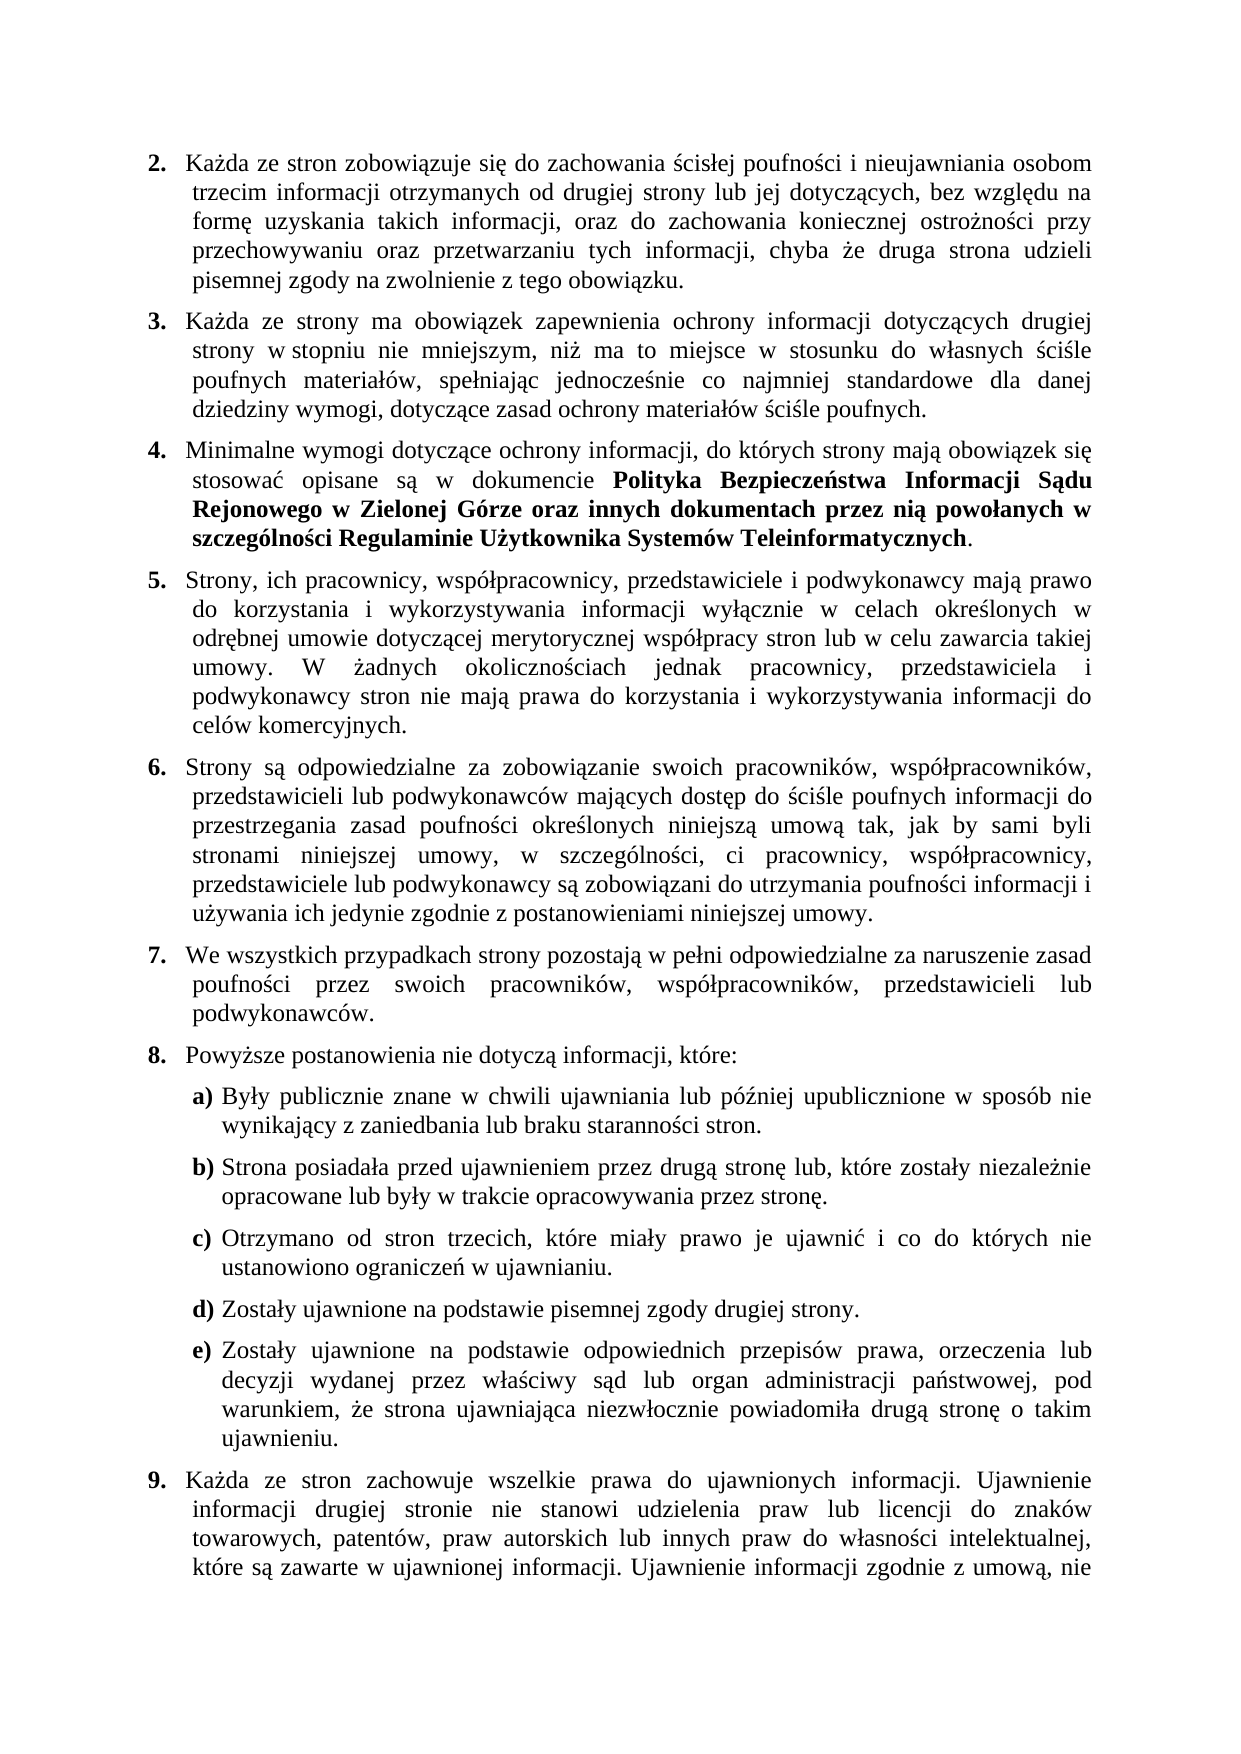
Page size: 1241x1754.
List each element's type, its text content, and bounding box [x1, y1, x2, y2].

list Otrzymano od stron trzecich, które miały prawo je ujawnić i co do których nie ustanowiono ograniczeń w ujawnianiu. [192, 1223, 1093, 1281]
list Powyższe postanowienia nie dotyczą informacji, które: [148, 1039, 1093, 1068]
list Zostały ujawnione na podstawie pisemnej zgody drugiej strony. [192, 1293, 1093, 1323]
list Strony, ich pracownicy, współpracownicy, przedstawiciele i podwykonawcy mają prawo do korzystania i wykorzystywania informacji wyłącznie w celach określonych w odrębnej umowie dotyczącej merytorycznej współpracy stron lub w celu zawarcia takiej umowy. W żadnych okolicznościach jednak pracownicy, przedstawiciela i podwykonawcy stron nie mają prawa do korzystania i wykorzystywania informacji do celów komercyjnych. [148, 564, 1093, 739]
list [148, 1464, 1093, 1581]
list We wszystkich przypadkach strony pozostają w pełni odpowiedzialne za naruszenie zasad poufności przez swoich pracowników, współpracowników, przedstawicieli lub podwykonawców. [148, 939, 1093, 1027]
list Zostały ujawnione na podstawie odpowiednich przepisów prawa, orzeczenia lub decyzji wydanej przez właściwy sąd lub organ administracji państwowej, pod warunkiem, że strona ujawniająca niezwłocznie powiadomiła drugą stronę o takim ujawnieniu. [192, 1335, 1093, 1452]
list Strona posiadała przed ujawnieniem przez drugą stronę lub, które zostały niezależnie opracowane lub były w trakcie opracowywania przez stronę. [192, 1152, 1093, 1210]
list Były publicznie znane w chwili ujawniania lub później upublicznione w sposób nie wynikający z zaniedbania lub braku staranności stron. [192, 1081, 1093, 1139]
list Strony są odpowiedzialne za zobowiązanie swoich pracowników, współpracowników, przedstawicieli lub podwykonawców mających dostęp do ściśle poufnych informacji do przestrzegania zasad poufności określonych niniejszą umową tak, jak by sami byli stronami niniejszej umowy, w szczególności, ci pracownicy, współpracownicy, przedstawiciele lub podwykonawcy są zobowiązani do utrzymania poufności informacji i używania ich jedynie zgodnie z postanowieniami niniejszej umowy. [148, 752, 1093, 927]
list Minimalne wymogi dotyczące ochrony informacji, do których strony mają obowiązek się stosować opisane są w dokumencie Polityka Bezpieczeństwa Informacji Sądu Rejonowego w Zielonej Górze oraz innych dokumentach przez nią powołanych w szczególności Regulaminie Użytkownika Systemów Teleinformatycznych. [148, 435, 1093, 552]
list Każda ze strony ma obowiązek zapewnienia ochrony informacji dotyczących drugiej strony w stopniu nie mniejszym, niż ma to miejsce w stosunku do własnych ściśle poufnych materiałów, spełniając jednocześnie co najmniej standardowe dla danej dziedziny wymogi, dotyczące zasad ochrony materiałów ściśle poufnych. [148, 306, 1093, 423]
list Każda ze stron zobowiązuje się do zachowania ścisłej poufności i nieujawniania osobom trzecim informacji otrzymanych od drugiej strony lub jej dotyczących, bez względu na formę uzyskania takich informacji, oraz do zachowania koniecznej ostrożności przy przechowywaniu oraz przetwarzaniu tych informacji, chyba że druga strona udzieli pisemnej zgody na zwolnienie z tego obowiązku. [148, 148, 1093, 293]
